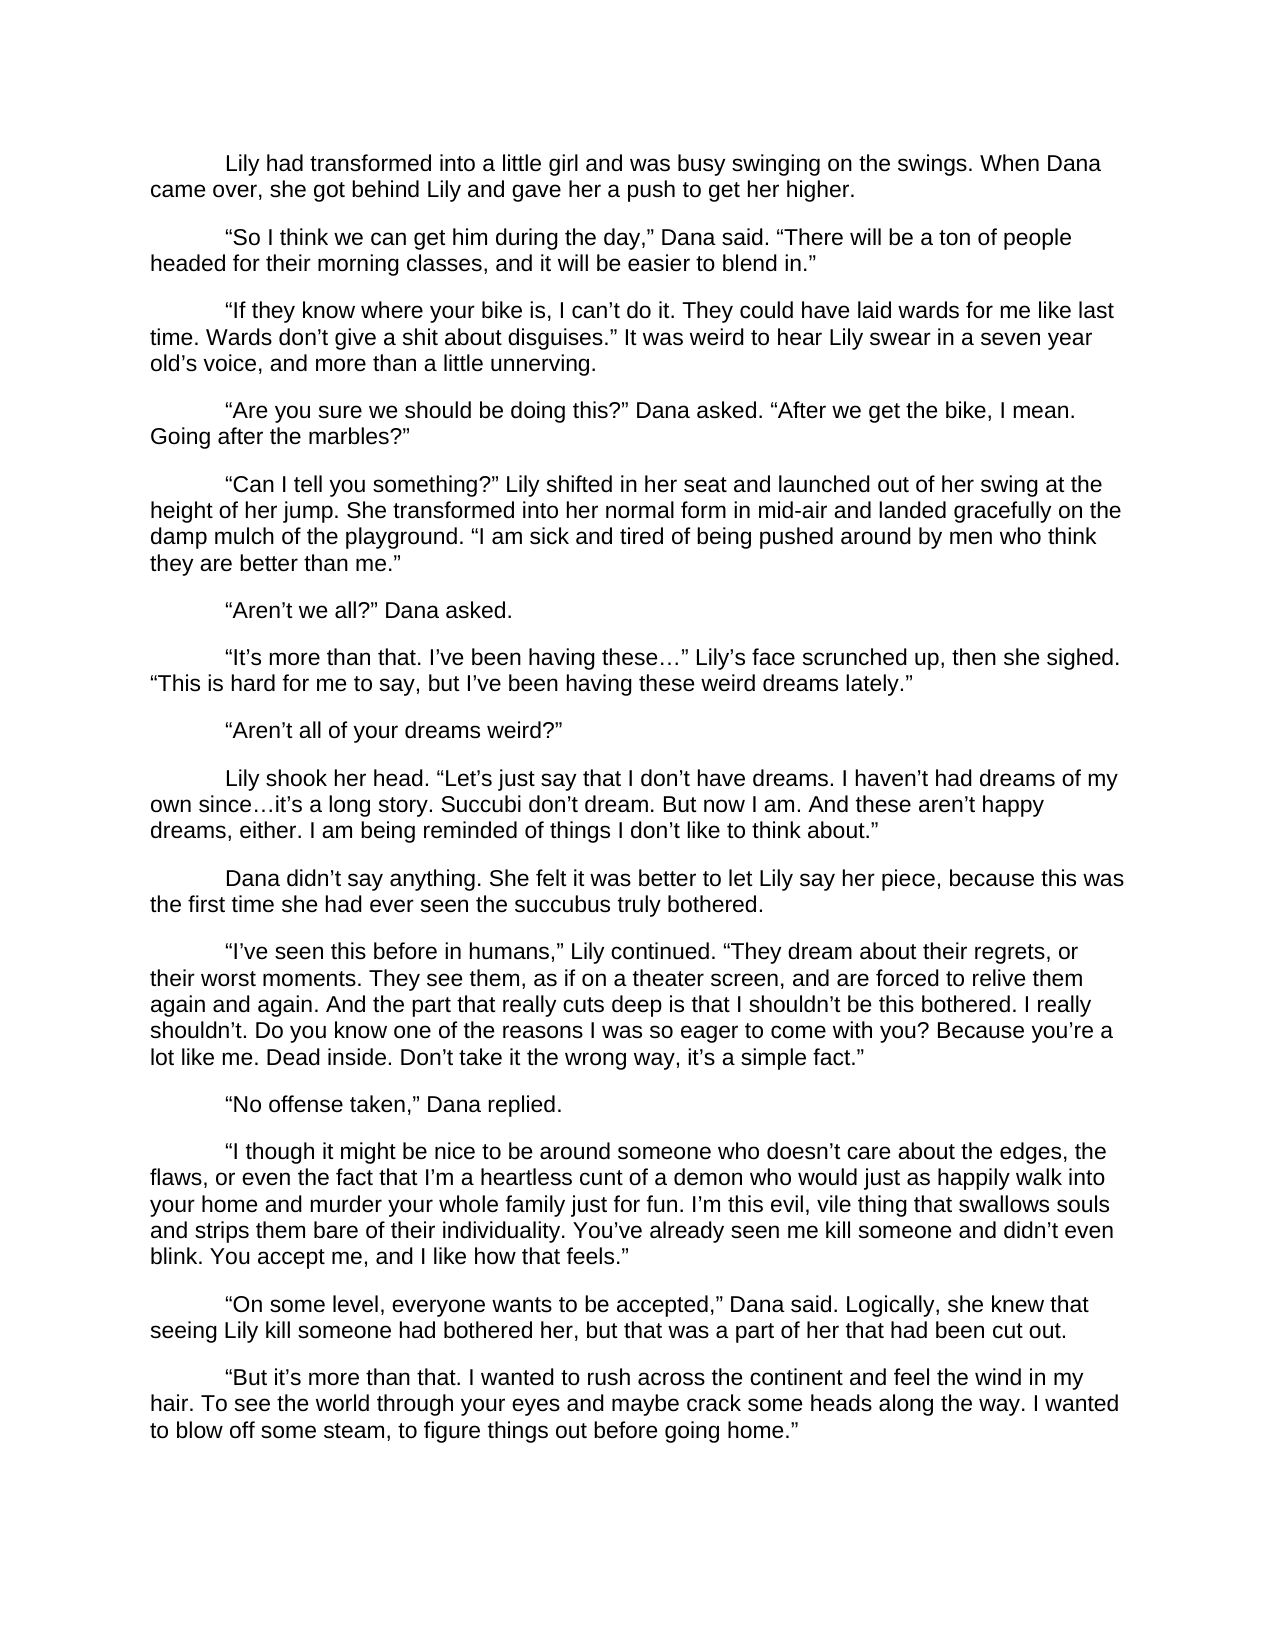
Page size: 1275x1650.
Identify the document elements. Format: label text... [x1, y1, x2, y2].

text Lily had transformed into a little girl and was busy swinging on the swings. When Dana came over, she got behind Lily and gave her a push to get her higher. [150, 150, 1125, 203]
text “Can I tell you something?” Lily shifted in her seat and launched out of her swing at the height of her jump. She transformed into her normal form in mid-air and landed gracefully on the damp mulch of the playground. “I am sick and tired of being pushed around by men who think they are better than me.” [150, 471, 1125, 576]
text “I’ve seen this before in humans,” Lily continued. “They dream about their regrets, or their worst moments. They see them, as if on a theater screen, and are forced to relive them again and again. And the part that really cuts deep is that I shouldn’t be this bothered. I really shouldn’t. Do you know one of the reasons I was so eager to come with you? Because you’re a lot like me. Dead inside. Don’t take it the wrong way, it’s a simple fact.” [150, 938, 1125, 1070]
text “So I think we can get him during the day,” Dana said. “There will be a ton of people headed for their morning classes, and it will be easier to blend in.” [150, 223, 1125, 276]
text “Are you sure we should be doing this?” Dana asked. “After we get the bike, I mean. Going after the marbles?” [150, 397, 1125, 450]
text “It’s more than that. I’ve been having these…” Lily’s face scrunched up, then she sighed. “This is hard for me to say, but I’ve been having these weird dreams lately.” [150, 644, 1125, 697]
text “Aren’t we all?” Dana asked. [150, 597, 1125, 623]
text “I though it might be nice to be around someone who doesn’t care about the edges, the flaws, or even the fact that I’m a heartless cunt of a demon who would just as happily walk into your home and murder your whole family just for fun. I’m this evil, vile thing that swallows souls and strips them bare of their individuality. You’ve already seen me kill someone and didn’t even blink. You accept me, and I like how that feels.” [150, 1138, 1125, 1270]
text “If they know where your bike is, I can’t do it. They could have laid wards for me like last time. Wards don’t give a shit about disguises.” It was weird to hear Lily swear in a seven year old’s voice, and more than a little unnerving. [150, 297, 1125, 376]
text Lily shook her head. “Let’s just say that I don’t have dreams. I haven’t had dreams of my own since…it’s a long story. Succubi don’t dream. But now I am. And these aren’t happy dreams, either. I am being reminded of things I don’t like to think about.” [150, 765, 1125, 844]
text “No offense taken,” Dana replied. [150, 1091, 1125, 1117]
text Dana didn’t say anything. She felt it was better to let Lily say her piece, because this was the first time she had ever seen the succubus truly bothered. [150, 864, 1125, 917]
text “On some level, everyone wants to be accepted,” Dana said. Logically, she knew that seeing Lily kill someone had bothered her, but that was a part of her that had been cut out. [150, 1291, 1125, 1343]
text “Aren’t all of your dreams weird?” [150, 717, 1125, 744]
text “But it’s more than that. I wanted to rush across the continent and feel the wind in my hair. To see the world through your eyes and maybe crack some heads along the way. I wanted to blow off some steam, to figure things out before going home.” [150, 1364, 1125, 1443]
